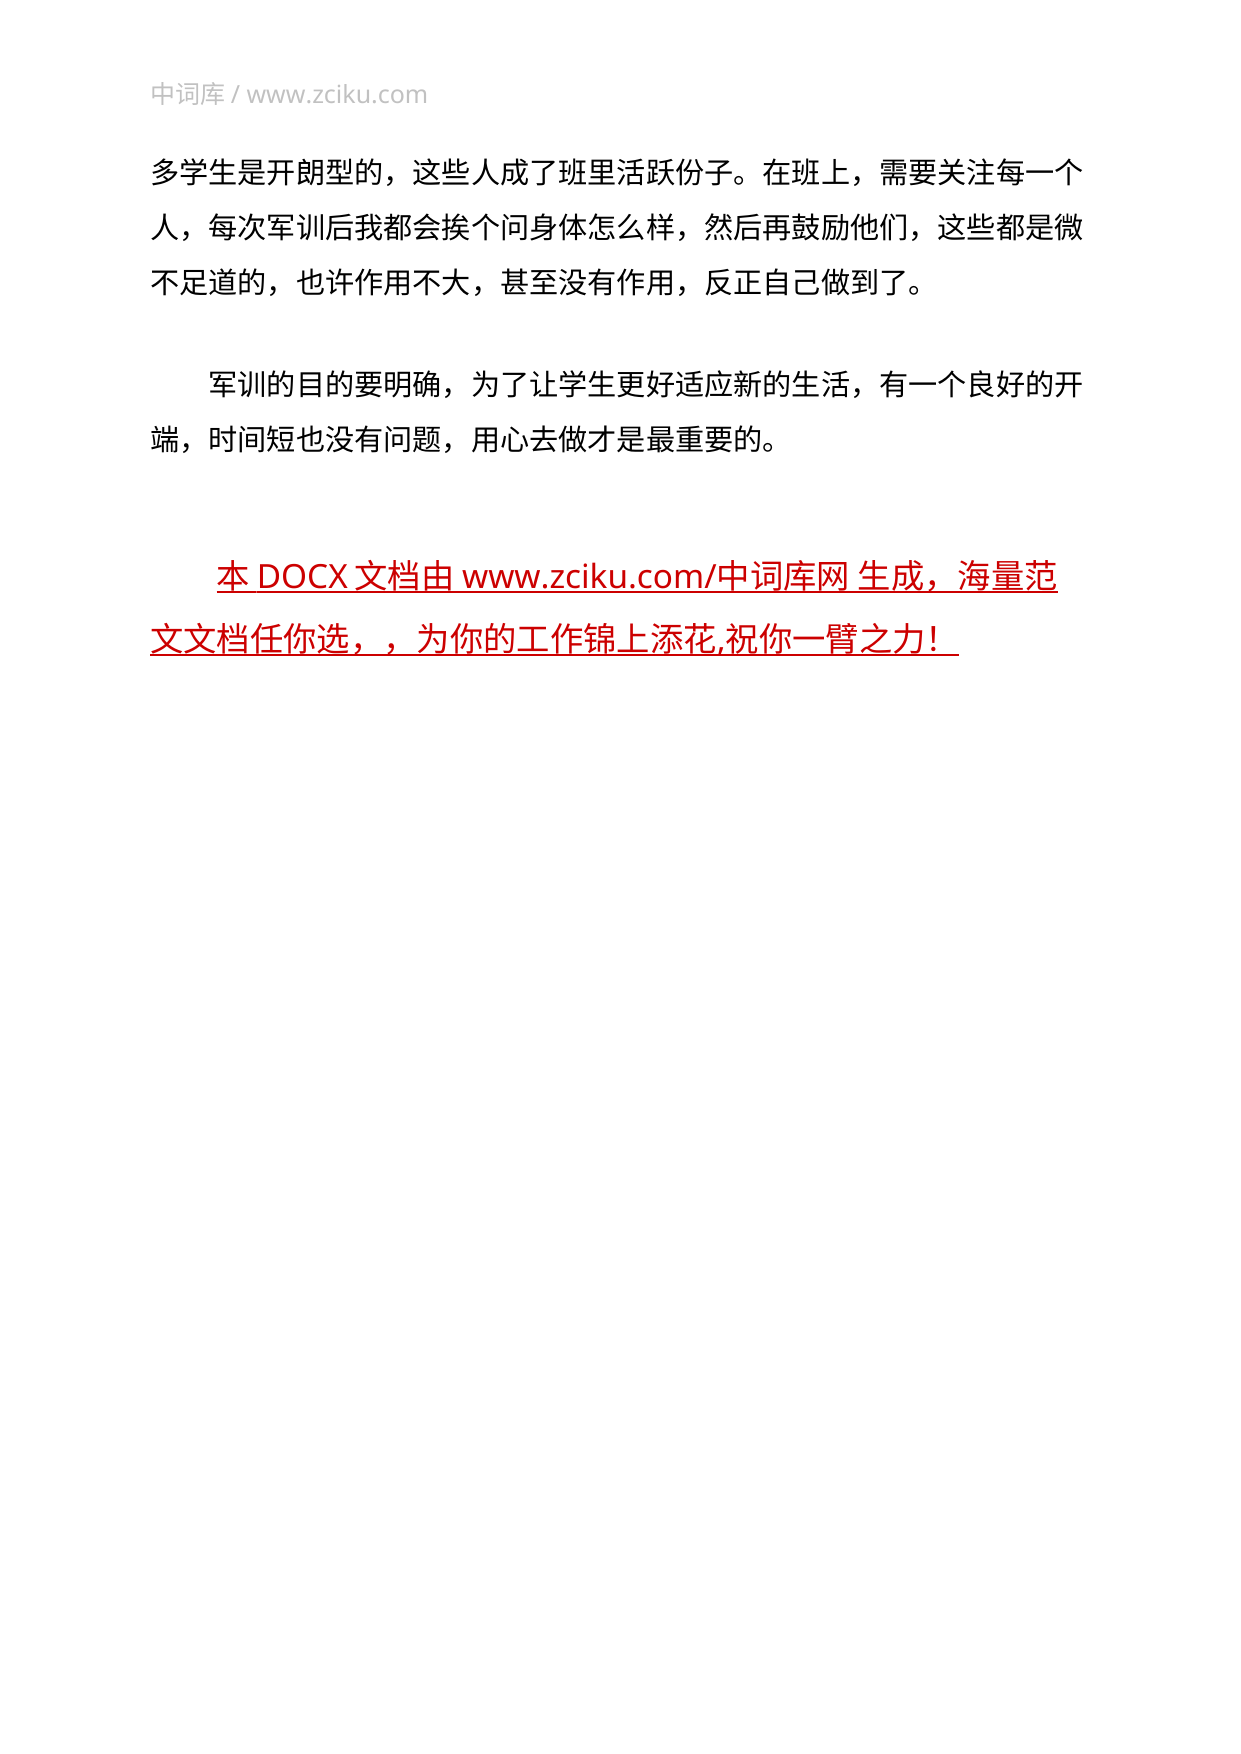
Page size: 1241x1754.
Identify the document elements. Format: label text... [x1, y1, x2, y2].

text 军训的目的要明确，为了让学生更好适应新的生活，有一个良好的开端，时间短也没有问题，用心去做才是最重要的。 [150, 362, 1090, 459]
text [150, 150, 1090, 302]
text 本DOCX文档由 www.zciku.com/中词库网 生成，海量范文文档任你选，，为你的工作锦上添花,祝你一臂之力！ [150, 549, 1090, 661]
